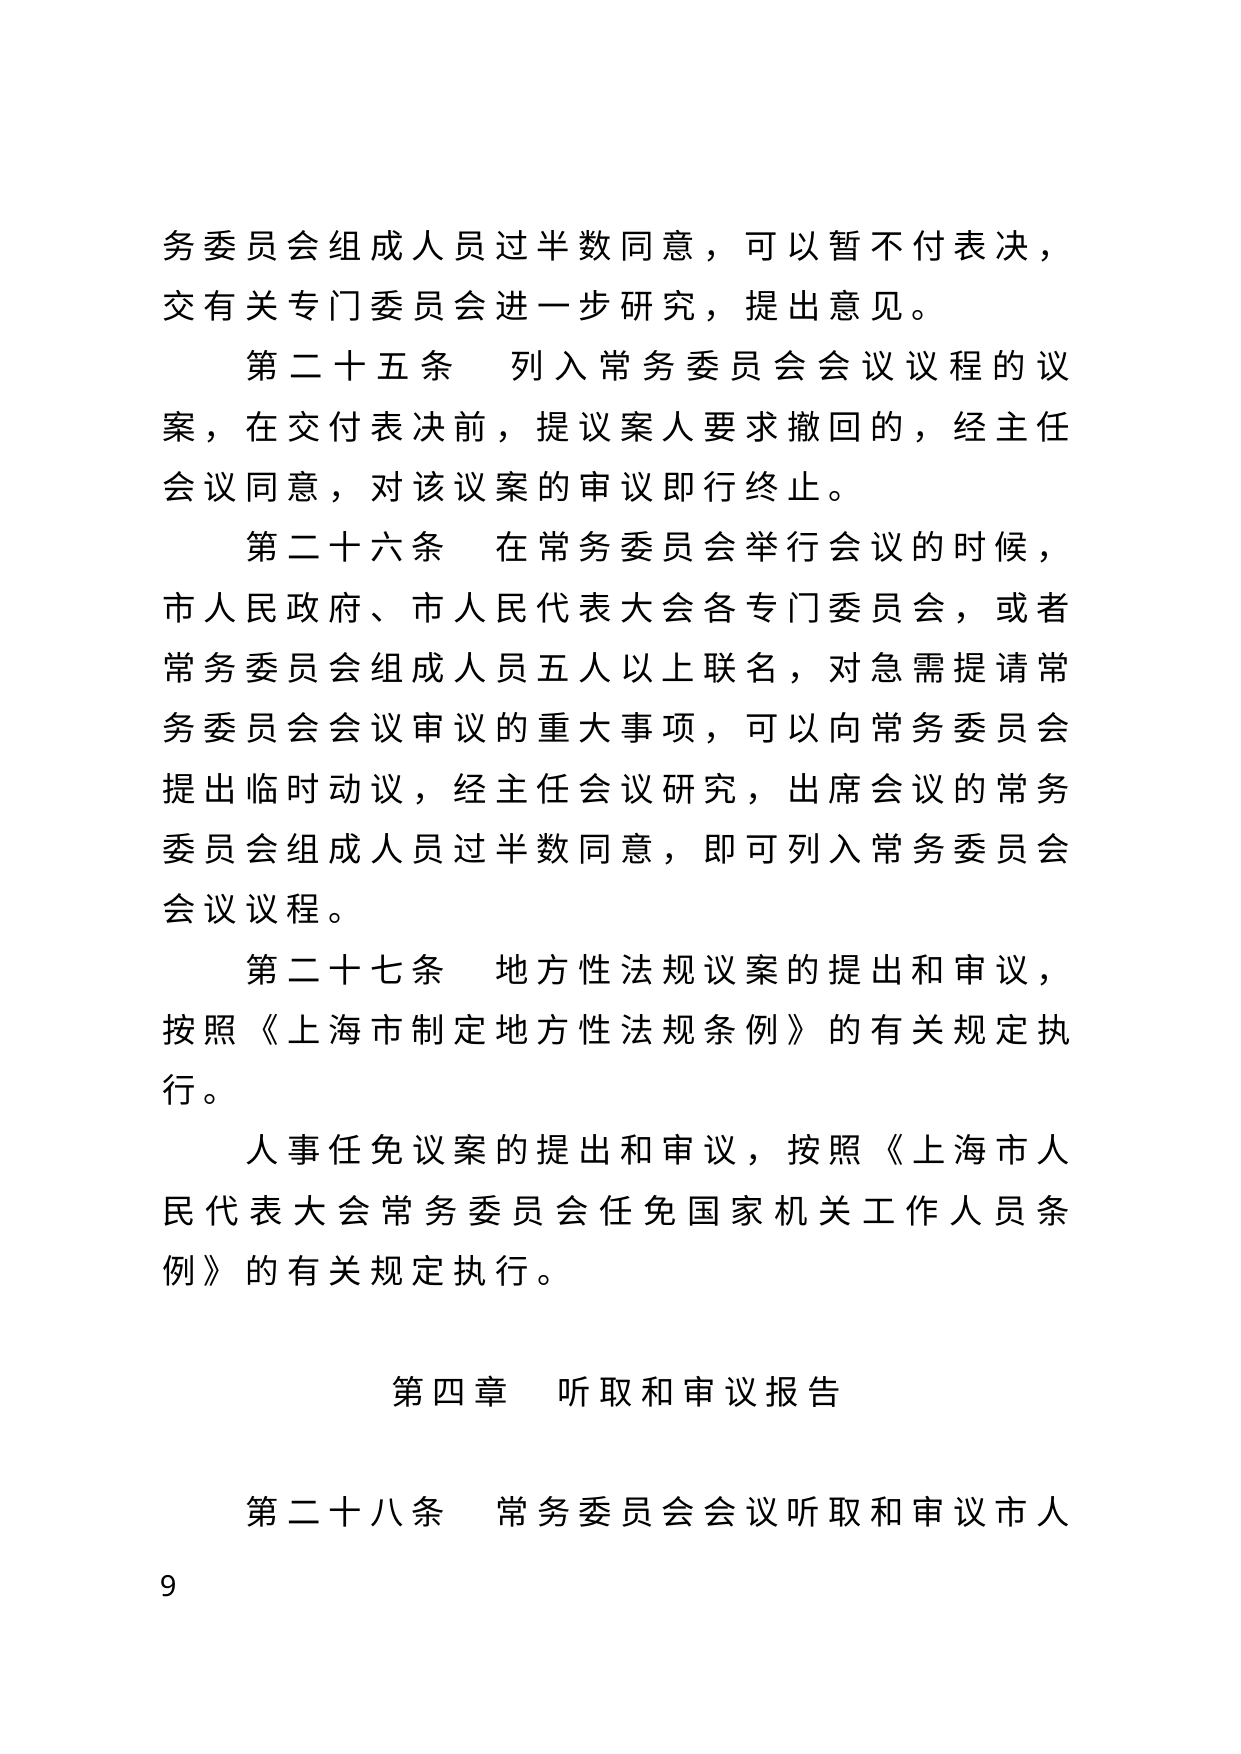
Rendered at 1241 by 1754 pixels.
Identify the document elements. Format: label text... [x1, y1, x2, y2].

text 第二十六条 在常务委员会举行会议的时候，市人民政府、市人民代表大会各专门委员会，或者常务委员会组成人员五人以上联名，对急需提请常务委员会会议审议的重大事项，可以向常务委员会提出临时动议，经主任会议研究，出席会议的常务委员会组成人员过半数同意，即可列入常务委员会会议议程。 [162, 515, 1078, 937]
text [162, 213, 1078, 334]
text 人事任免议案的提出和审议，按照《上海市人民代表大会常务委员会任免国家机关工作人员条例》的有关规定执行。 [162, 1118, 1078, 1299]
text 第二十七条 地方性法规议案的提出和审议，按照《上海市制定地方性法规条例》的有关规定执行。 [162, 937, 1078, 1118]
text 第四章 听取和审议报告 [162, 1359, 1078, 1420]
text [162, 1480, 1078, 1540]
text 第二十五条 列入常务委员会会议议程的议案，在交付表决前，提议案人要求撤回的，经主任会议同意，对该议案的审议即行终止。 [162, 334, 1078, 515]
